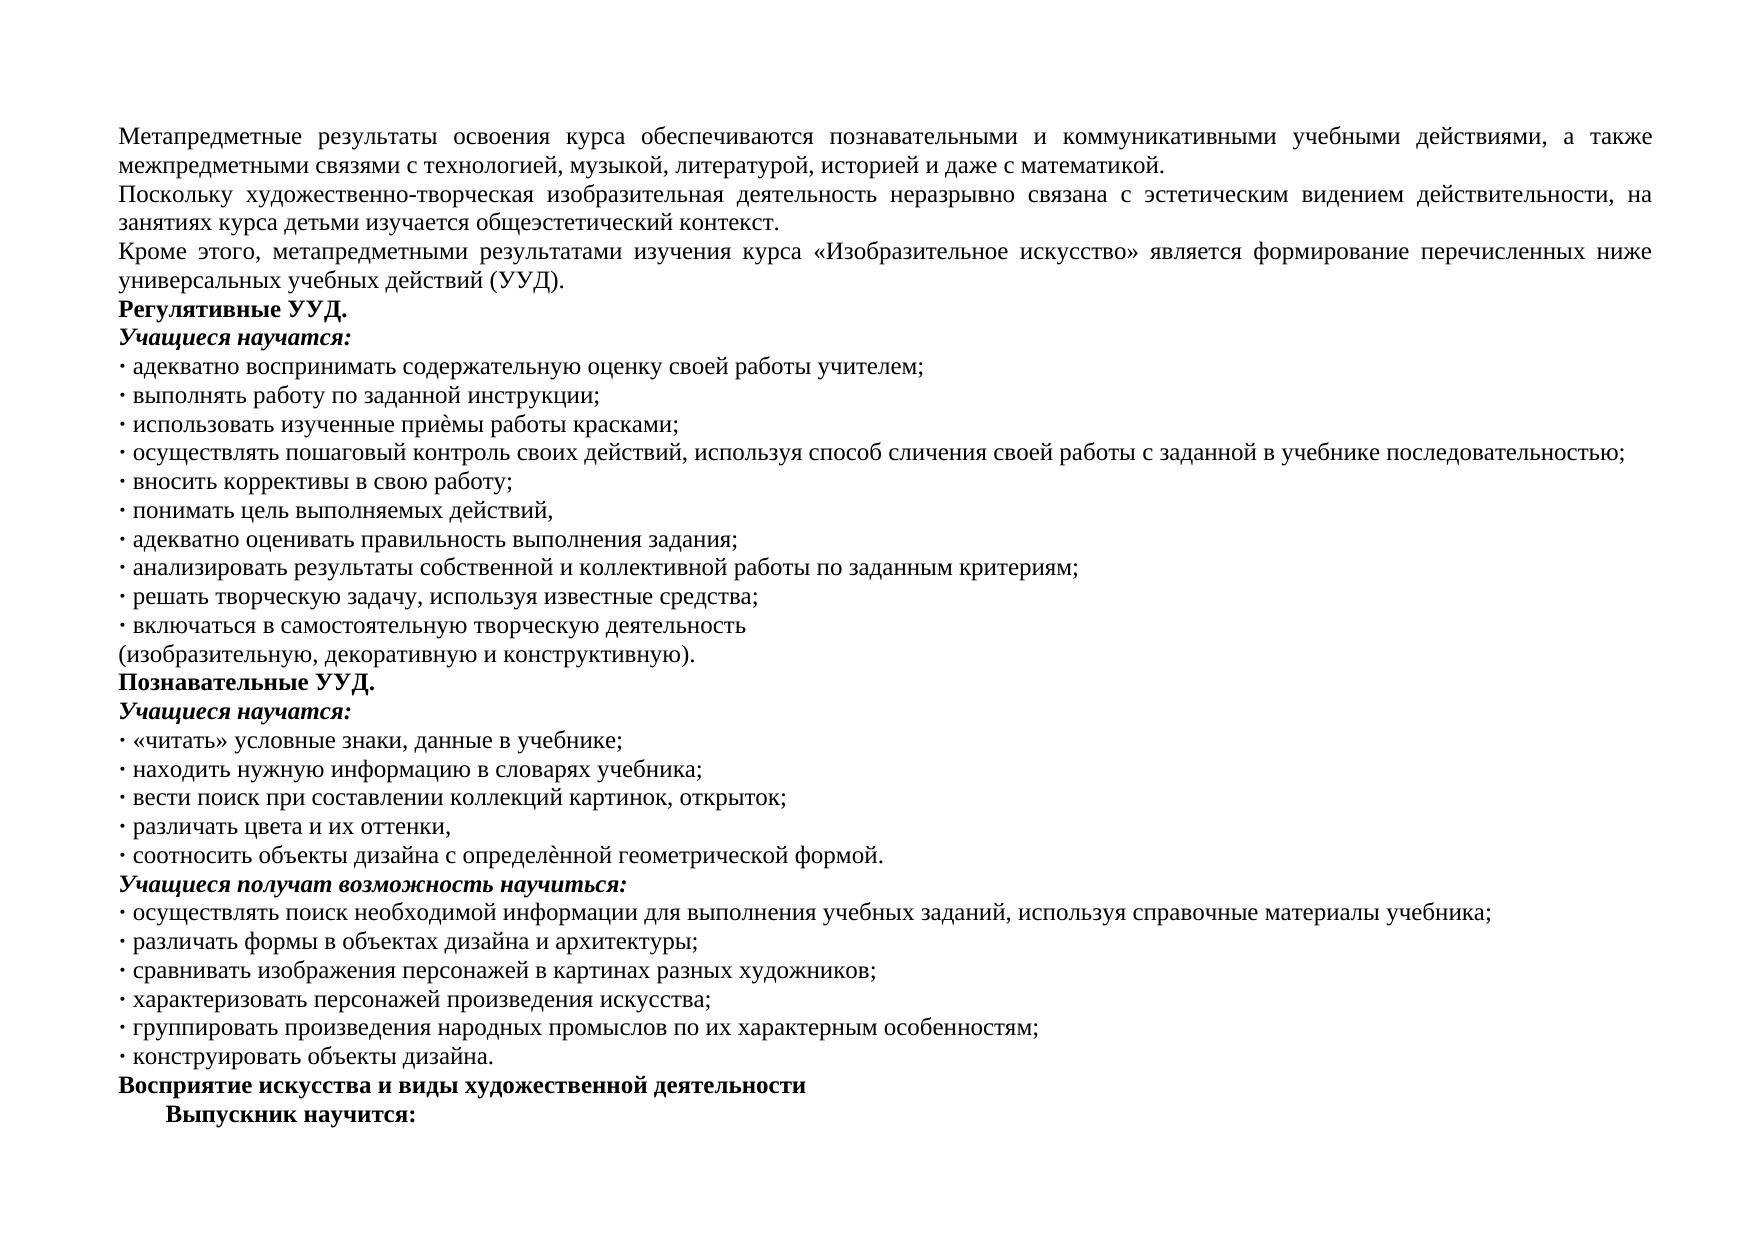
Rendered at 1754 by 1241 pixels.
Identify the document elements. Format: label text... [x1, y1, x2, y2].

text · различать цвета и их оттенки, [118, 811, 1654, 840]
text · использовать изученные приѐмы работы красками; [118, 409, 1654, 437]
text (изобразительную, декоративную и конструктивную). [118, 639, 1654, 667]
text Метапредметные результаты освоения курса обеспечиваются познавательными и коммуникативными учебными действиями, а также межпредметными связями с технологией, музыкой, литературой, историей и даже с математикой. [118, 121, 1654, 179]
text Поскольку художественно-творческая изобразительная деятельность неразрывно связана с эстетическим видением действительности, на занятиях курса детьми изучается общеэстетический контекст. [118, 179, 1654, 236]
text Учащиеся научатся: [118, 696, 1654, 725]
text Познавательные УУД. [118, 667, 1654, 696]
text · осуществлять пошаговый контроль своих действий, используя способ сличения своей работы с заданной в учебнике последовательностью; [118, 437, 1654, 466]
text Выпускник научится: [118, 1099, 1654, 1127]
text · конструировать объекты дизайна. [118, 1041, 1654, 1070]
text · находить нужную информацию в словарях учебника; [118, 754, 1654, 782]
text · различать формы в объектах дизайна и архитектуры; [118, 926, 1654, 955]
text · адекватно воспринимать содержательную оценку своей работы учителем; [118, 351, 1654, 380]
text · группировать произведения народных промыслов по их характерным особенностям; [118, 1012, 1654, 1041]
text Кроме этого, метапредметными результатами изучения курса «Изобразительное искусство» является формирование перечисленных ниже универсальных учебных действий (УУД). [118, 236, 1654, 294]
text · выполнять работу по заданной инструкции; [118, 380, 1654, 409]
text · решать творческую задачу, используя известные средства; [118, 581, 1654, 610]
text · вести поиск при составлении коллекций картинок, открыток; [118, 782, 1654, 811]
text · осуществлять поиск необходимой информации для выполнения учебных заданий, используя справочные материалы учебника; [118, 897, 1654, 926]
text · вносить коррективы в свою работу; [118, 466, 1654, 495]
text Регулятивные УУД. [118, 294, 1654, 322]
text · соотносить объекты дизайна с определѐнной геометрической формой. [118, 840, 1654, 869]
text · характеризовать персонажей произведения искусства; [118, 984, 1654, 1012]
text · анализировать результаты собственной и коллективной работы по заданным критериям; [118, 552, 1654, 581]
text · понимать цель выполняемых действий, [118, 495, 1654, 524]
text Учащиеся научатся: [118, 322, 1654, 351]
text · «читать» условные знаки, данные в учебнике; [118, 725, 1654, 754]
text Восприятие искусства и виды художественной деятельности [118, 1070, 1654, 1099]
text · адекватно оценивать правильность выполнения задания; [118, 524, 1654, 552]
text · сравнивать изображения персонажей в картинах разных художников; [118, 955, 1654, 984]
text Учащиеся получат возможность научиться: [118, 869, 1654, 897]
text · включаться в самостоятельную творческую деятельность [118, 610, 1654, 639]
